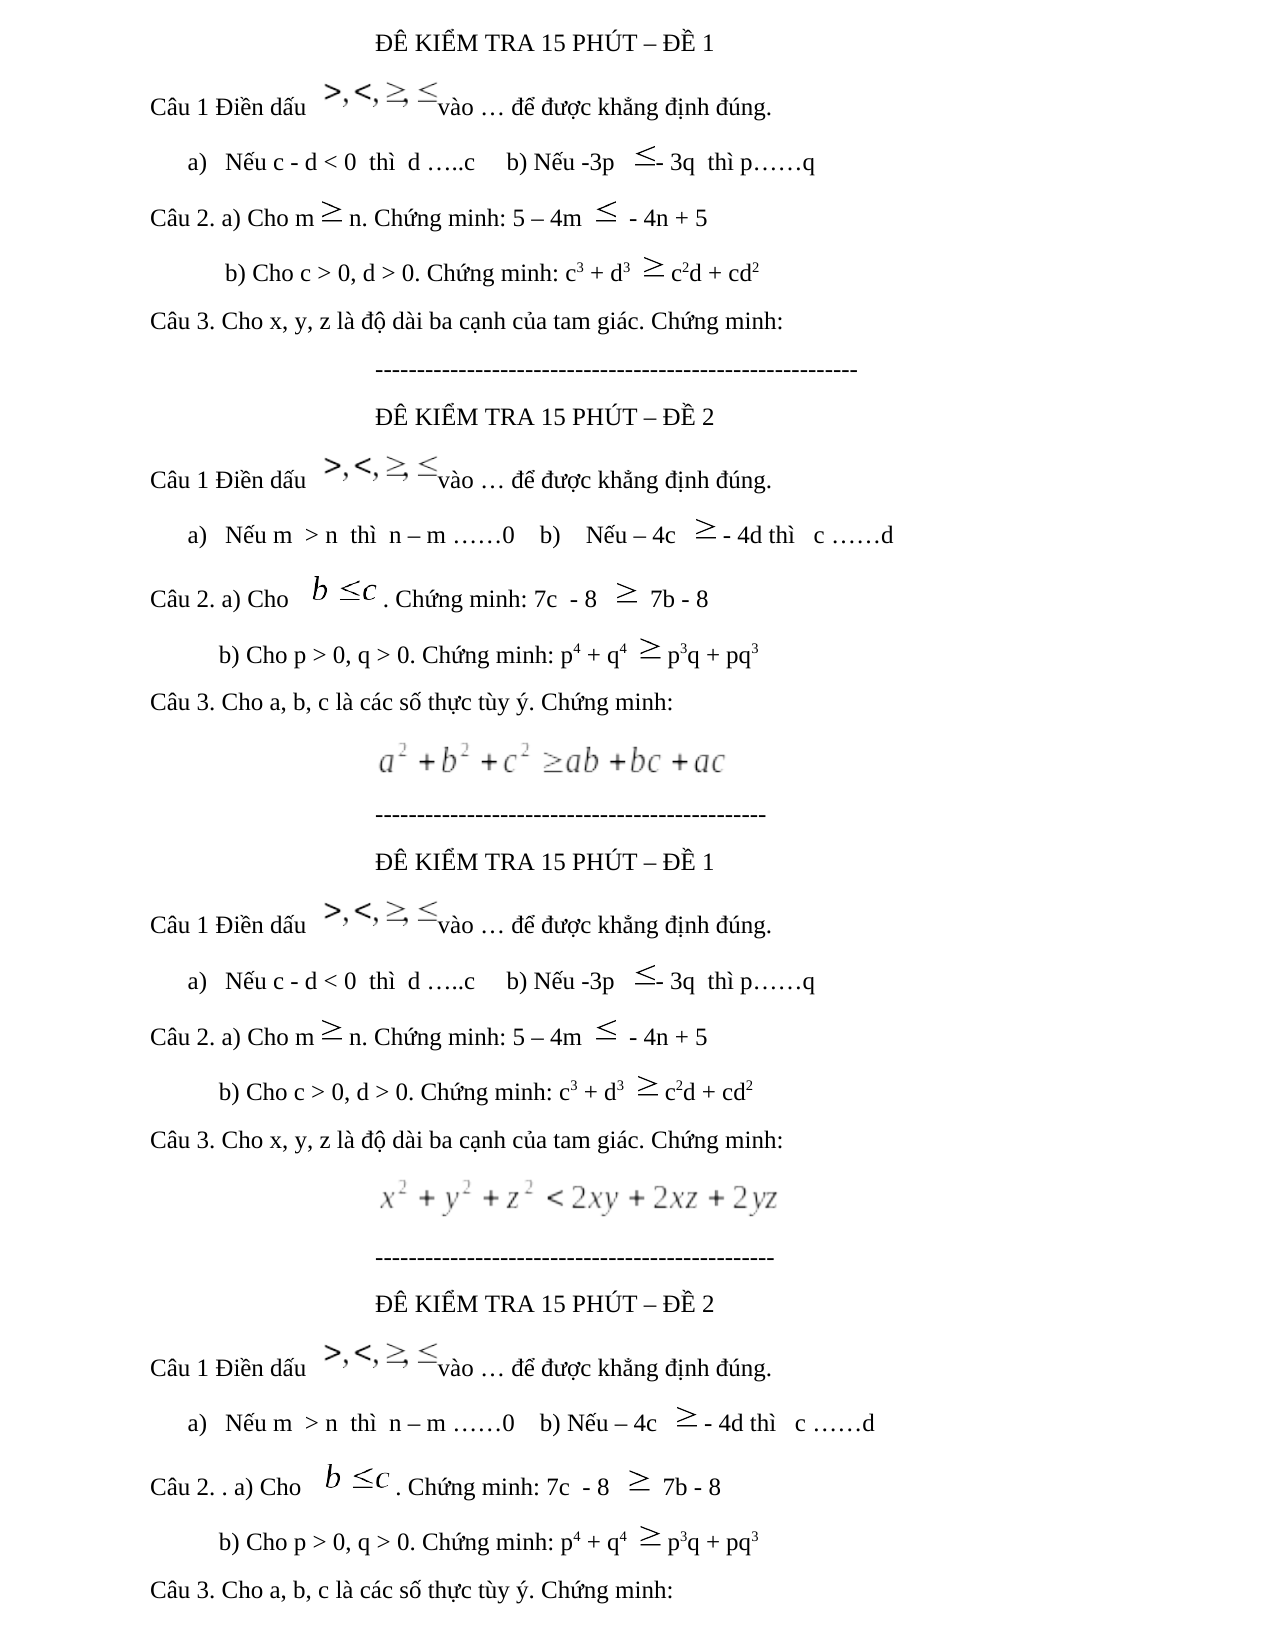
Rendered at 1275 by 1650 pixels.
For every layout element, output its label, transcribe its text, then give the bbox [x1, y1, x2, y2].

text b) Cho c > 0, d > 0. Chứng minh: c3 + d3 c2d + cd2 [150, 251, 1125, 287]
text ĐÊ KIỂM TRA 15 PHÚT – ĐỀ 2 [300, 402, 1125, 430]
text b) Cho c > 0, d > 0. Chứng minh: c3 + d3 c2d + cd2 [150, 1069, 1125, 1106]
text ĐÊ KIỂM TRA 15 PHÚT – ĐỀ 2 [300, 1289, 1125, 1318]
text Câu 3. Cho x, y, z là độ dài ba cạnh của tam giác. Chứng minh: [150, 306, 1125, 335]
text Câu 3. Cho a, b, c là các số thực tùy ý. Chứng minh: [150, 1575, 1125, 1604]
text b) Cho p > 0, q > 0. Chứng minh: p4 + q4 p3q + pq3 [150, 1519, 1125, 1556]
list Nếu c - d < 0 thì d …..c b) Nếu -3p - 3q thì p……q [187, 139, 1125, 176]
text ------------------------------------------------ [300, 1242, 1125, 1270]
text Câu 3. Cho a, b, c là các số thực tùy ý. Chứng minh: [150, 687, 1125, 716]
text Câu 1 Điền dấu vào … để được khẳng định đúng. [150, 76, 1125, 120]
text Câu 1 Điền dấu vào … để được khẳng định đúng. [150, 449, 1125, 494]
text Câu 2. a) Cho m n. Chứng minh: 5 – 4m - 4n + 5 [150, 1014, 1125, 1050]
list Nếu m > n thì n – m ……0 b) Nếu – 4c - 4d thì c ……d [187, 1400, 1125, 1437]
text Câu 1 Điền dấu vào … để được khẳng định đúng. [150, 895, 1125, 939]
text Câu 3. Cho x, y, z là độ dài ba cạnh của tam giác. Chứng minh: [150, 1125, 1125, 1154]
text ----------------------------------------------- [300, 799, 1125, 828]
text ĐÊ KIỂM TRA 15 PHÚT – ĐỀ 1 [300, 28, 1125, 57]
text Câu 1 Điền dấu vào … để được khẳng định đúng. [150, 1337, 1125, 1381]
text b) Cho p > 0, q > 0. Chứng minh: p4 + q4 p3q + pq3 [150, 632, 1125, 668]
list Nếu c - d < 0 thì d …..c b) Nếu -3p - 3q thì p……q [187, 958, 1125, 995]
list Nếu m > n thì n – m ……0 b) Nếu – 4c - 4d thì c ……d [187, 513, 1125, 549]
text ĐÊ KIỂM TRA 15 PHÚT – ĐỀ 1 [300, 847, 1125, 876]
text Câu 2. . a) Cho . Chứng minh: 7c - 8 7b - 8 [150, 1456, 1125, 1501]
text Câu 2. a) Cho m n. Chứng minh: 5 – 4m - 4n + 5 [150, 195, 1125, 232]
text Câu 2. a) Cho . Chứng minh: 7c - 8 7b - 8 [150, 568, 1125, 613]
text ---------------------------------------------------------- [300, 354, 1125, 383]
